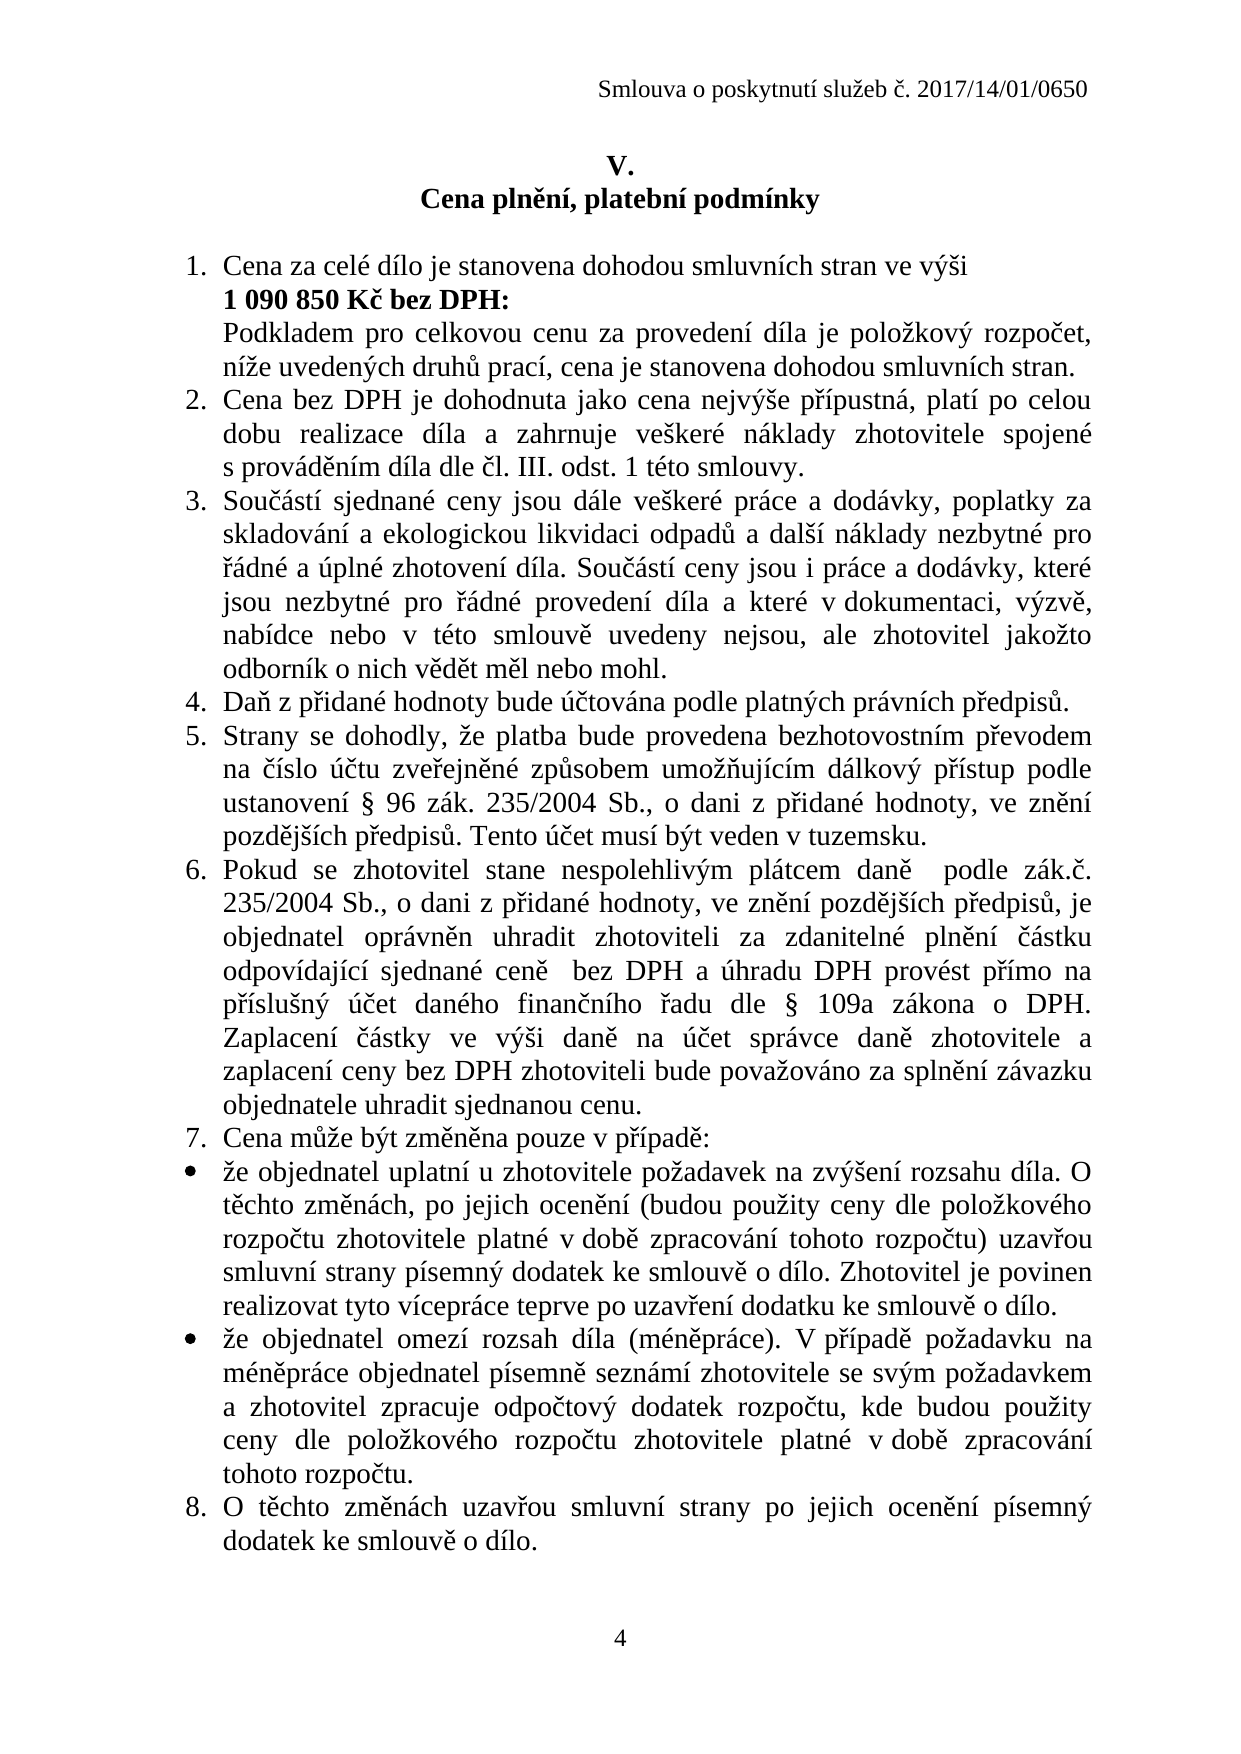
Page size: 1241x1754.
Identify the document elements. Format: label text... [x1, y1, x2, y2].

list že objednatel uplatní u zhotovitele požadavek na zvýšení rozsahu díla. O těchto změnách, po jejich ocenění (budou použity ceny dle položkového rozpočtu zhotovitele platné v době zpracování tohoto rozpočtu) uzavřou smluvní strany písemný dodatek ke smlouvě o dílo. Zhotovitel je povinen realizovat tyto vícepráce teprve po uzavření dodatku ke smlouvě o dílo. [185, 1154, 1093, 1322]
list Cena bez DPH je dohodnuta jako cena nejvýše přípustná, platí po celou dobu realizace díla a zahrnuje veškeré náklady zhotovitele spojené s prováděním díla dle čl. III. odst. 1 této smlouvy. [185, 382, 1093, 483]
list že objednatel omezí rozsah díla (méněpráce). V případě požadavku na méněpráce objednatel písemně seznámí zhotovitele se svým požadavkem a zhotovitel zpracuje odpočtový dodatek rozpočtu, kde budou použity ceny dle položkového rozpočtu zhotovitele platné v době zpracování tohoto rozpočtu. [185, 1322, 1093, 1489]
text 1 090 850 Kč bez DPH: [223, 282, 1093, 315]
list Strany se dohodly, že platba bude provedena bezhotovostním převodem na číslo účtu zveřejněné způsobem umožňujícím dálkový přístup podle ustanovení § 96 zák. 235/2004 Sb., o dani z přidané hodnoty, ve znění pozdějších předpisů. Tento účet musí být veden v tuzemsku. [185, 718, 1093, 852]
list Daň z přidané hodnoty bude účtována podle platných právních předpisů. [185, 684, 1093, 718]
text V. [148, 148, 1093, 181]
list Cena za celé dílo je stanovena dohodou smluvních stran ve výši [185, 248, 1093, 282]
list Pokud se zhotovitel stane nespolehlivým plátcem daně podle zák.č. 235/2004 Sb., o dani z přidané hodnoty, ve znění pozdějších předpisů, je objednatel oprávněn uhradit zhotoviteli za zdanitelné plnění částku odpovídající sjednané ceně bez DPH a úhradu DPH provést přímo na příslušný účet daného finančního řadu dle § 109a zákona o DPH. Zaplacení částky ve výši daně na účet správce daně zhotovitele a zaplacení ceny bez DPH zhotoviteli bude považováno za splnění závazku objednatele uhradit sjednanou cenu. [185, 852, 1093, 1120]
list Cena může být změněna pouze v případě: [185, 1120, 1093, 1154]
text Podkladem pro celkovou cenu za provedení díla je položkový rozpočet, níže uvedených druhů prací, cena je stanovena dohodou smluvních stran. [223, 315, 1093, 382]
list O těchto změnách uzavřou smluvní strany po jejich ocenění písemný dodatek ke smlouvě o dílo. [185, 1489, 1093, 1557]
list Součástí sjednané ceny jsou dále veškeré práce a dodávky, poplatky za skladování a ekologickou likvidaci odpadů a další náklady nezbytné pro řádné a úplné zhotovení díla. Součástí ceny jsou i práce a dodávky, které jsou nezbytné pro řádné provedení díla a které v dokumentaci, výzvě, nabídce nebo v této smlouvě uvedeny nejsou, ale zhotovitel jakožto odborník o nich vědět měl nebo mohl. [185, 483, 1093, 684]
text Cena plnění, platební podmínky [148, 181, 1093, 215]
